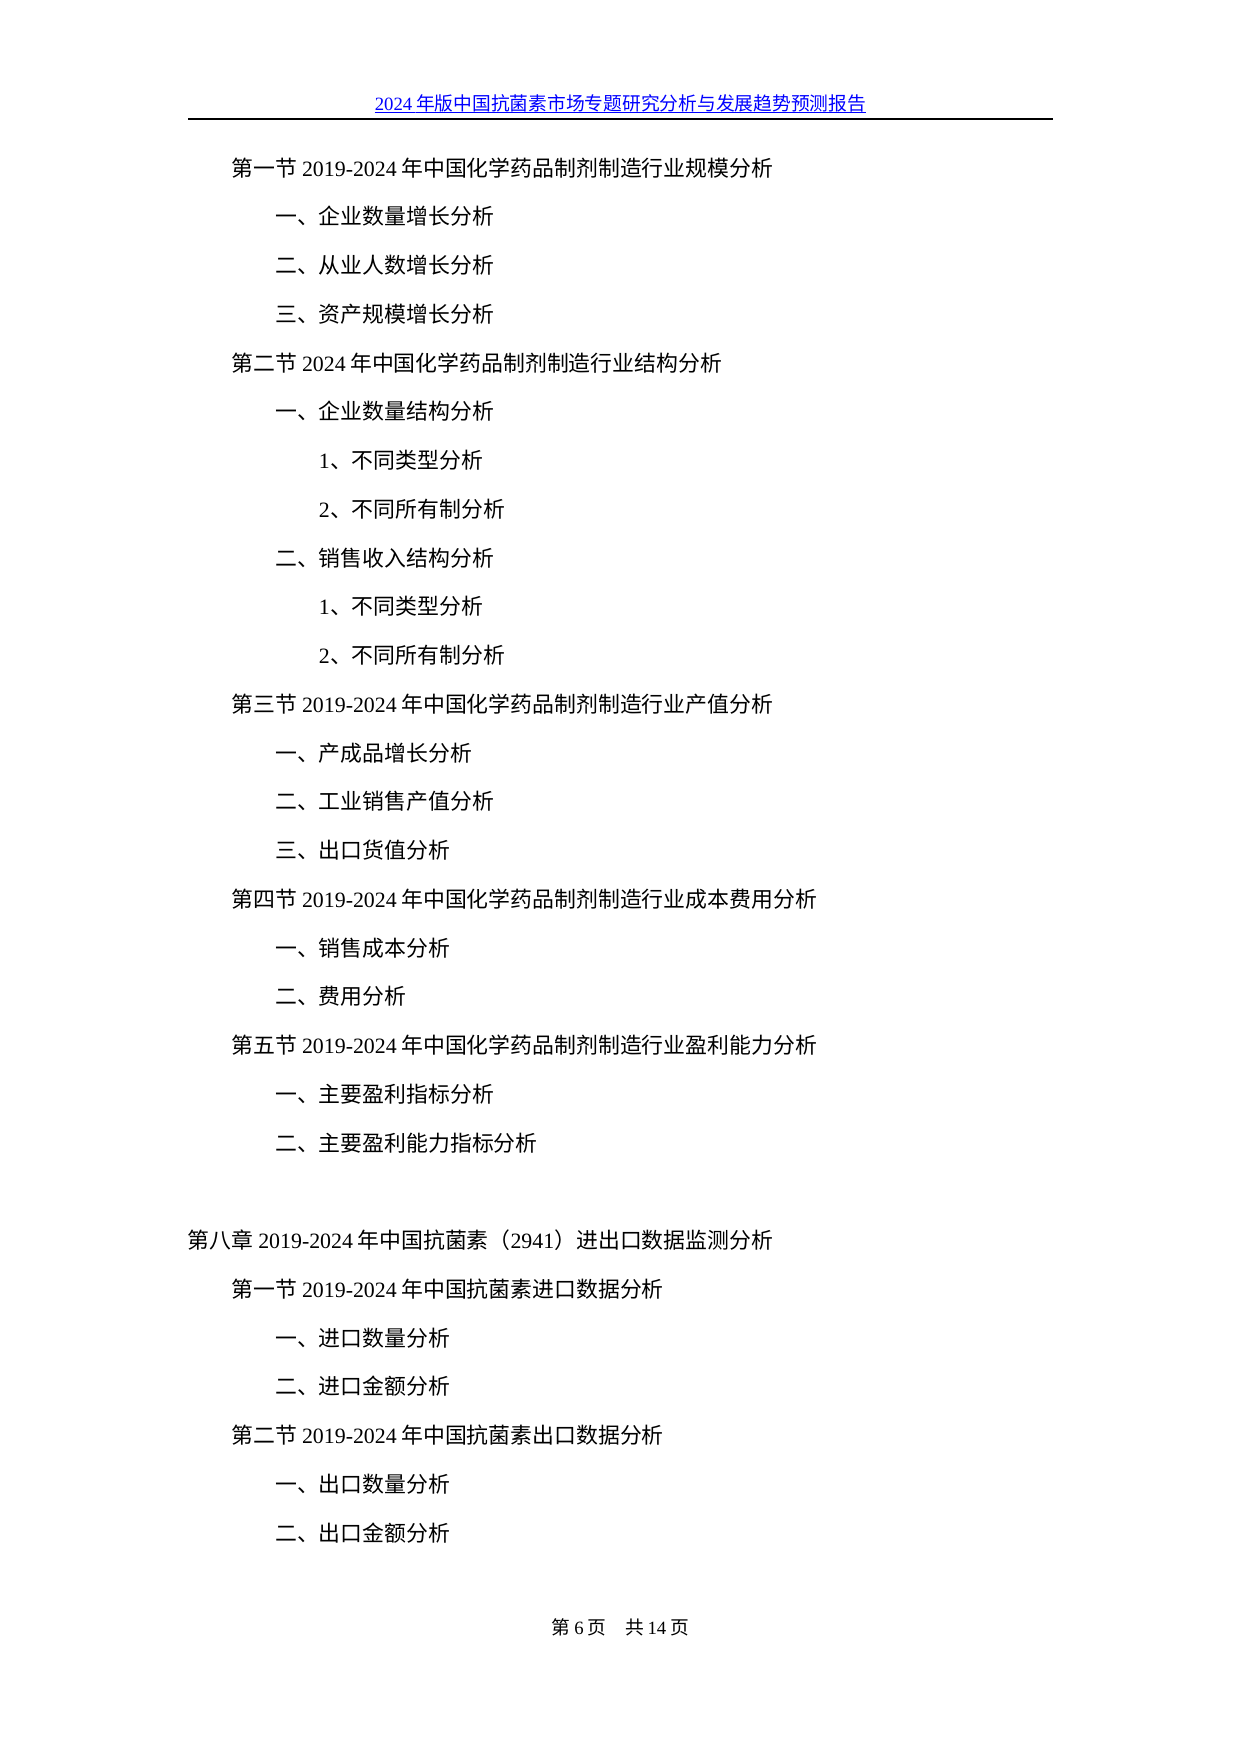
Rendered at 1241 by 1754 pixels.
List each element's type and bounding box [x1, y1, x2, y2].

text [187, 150, 1053, 1548]
